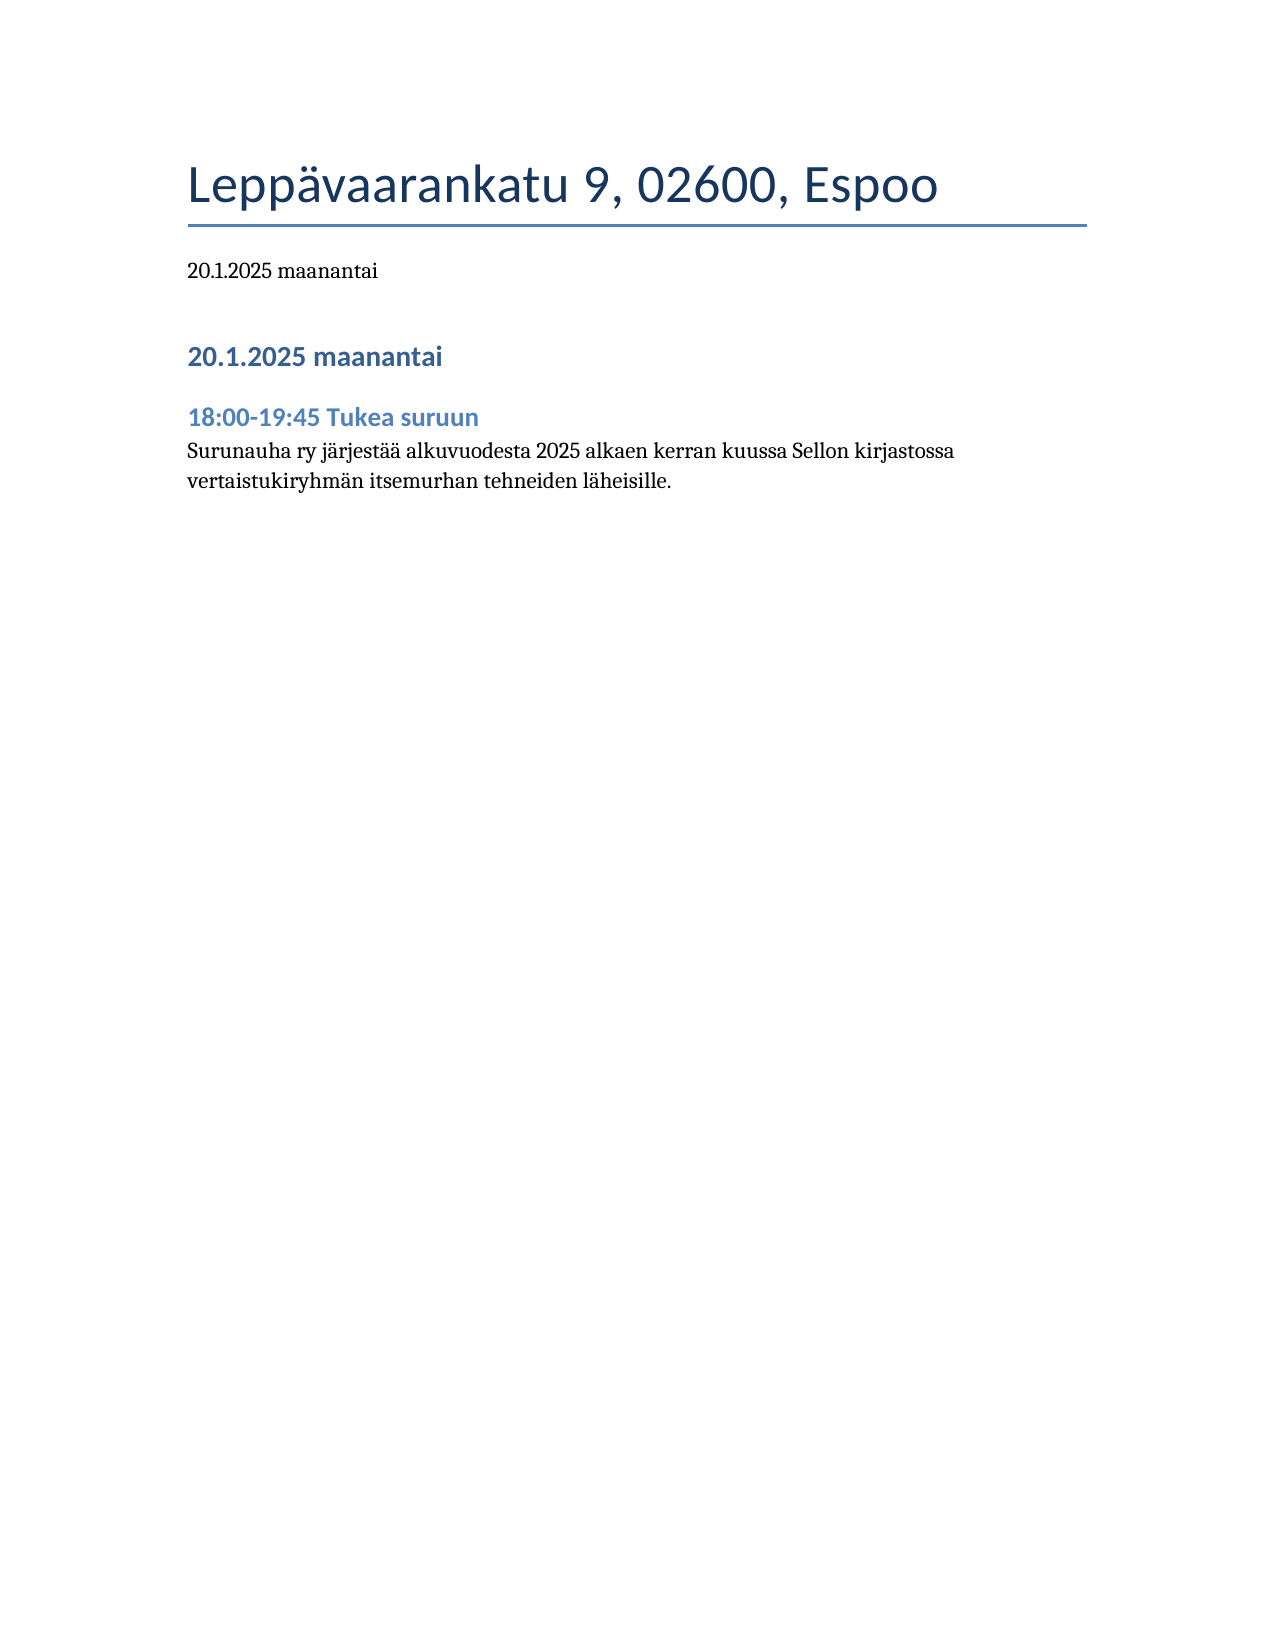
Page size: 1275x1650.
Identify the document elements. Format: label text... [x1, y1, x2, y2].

text Surunauha ry järjestää alkuvuodesta 2025 alkaen kerran kuussa Sellon kirjastossa vertaistukiryhmän itsemurhan tehneiden läheisille. [187, 438, 1087, 494]
text 20.1.2025 maanantai [187, 258, 1087, 284]
subtitle 18:00-19:45 Tukea suruun [187, 400, 1087, 433]
title Leppävaarankatu 9, 02600, Espoo [187, 150, 1087, 227]
subtitle 20.1.2025 maanantai [187, 338, 1087, 374]
